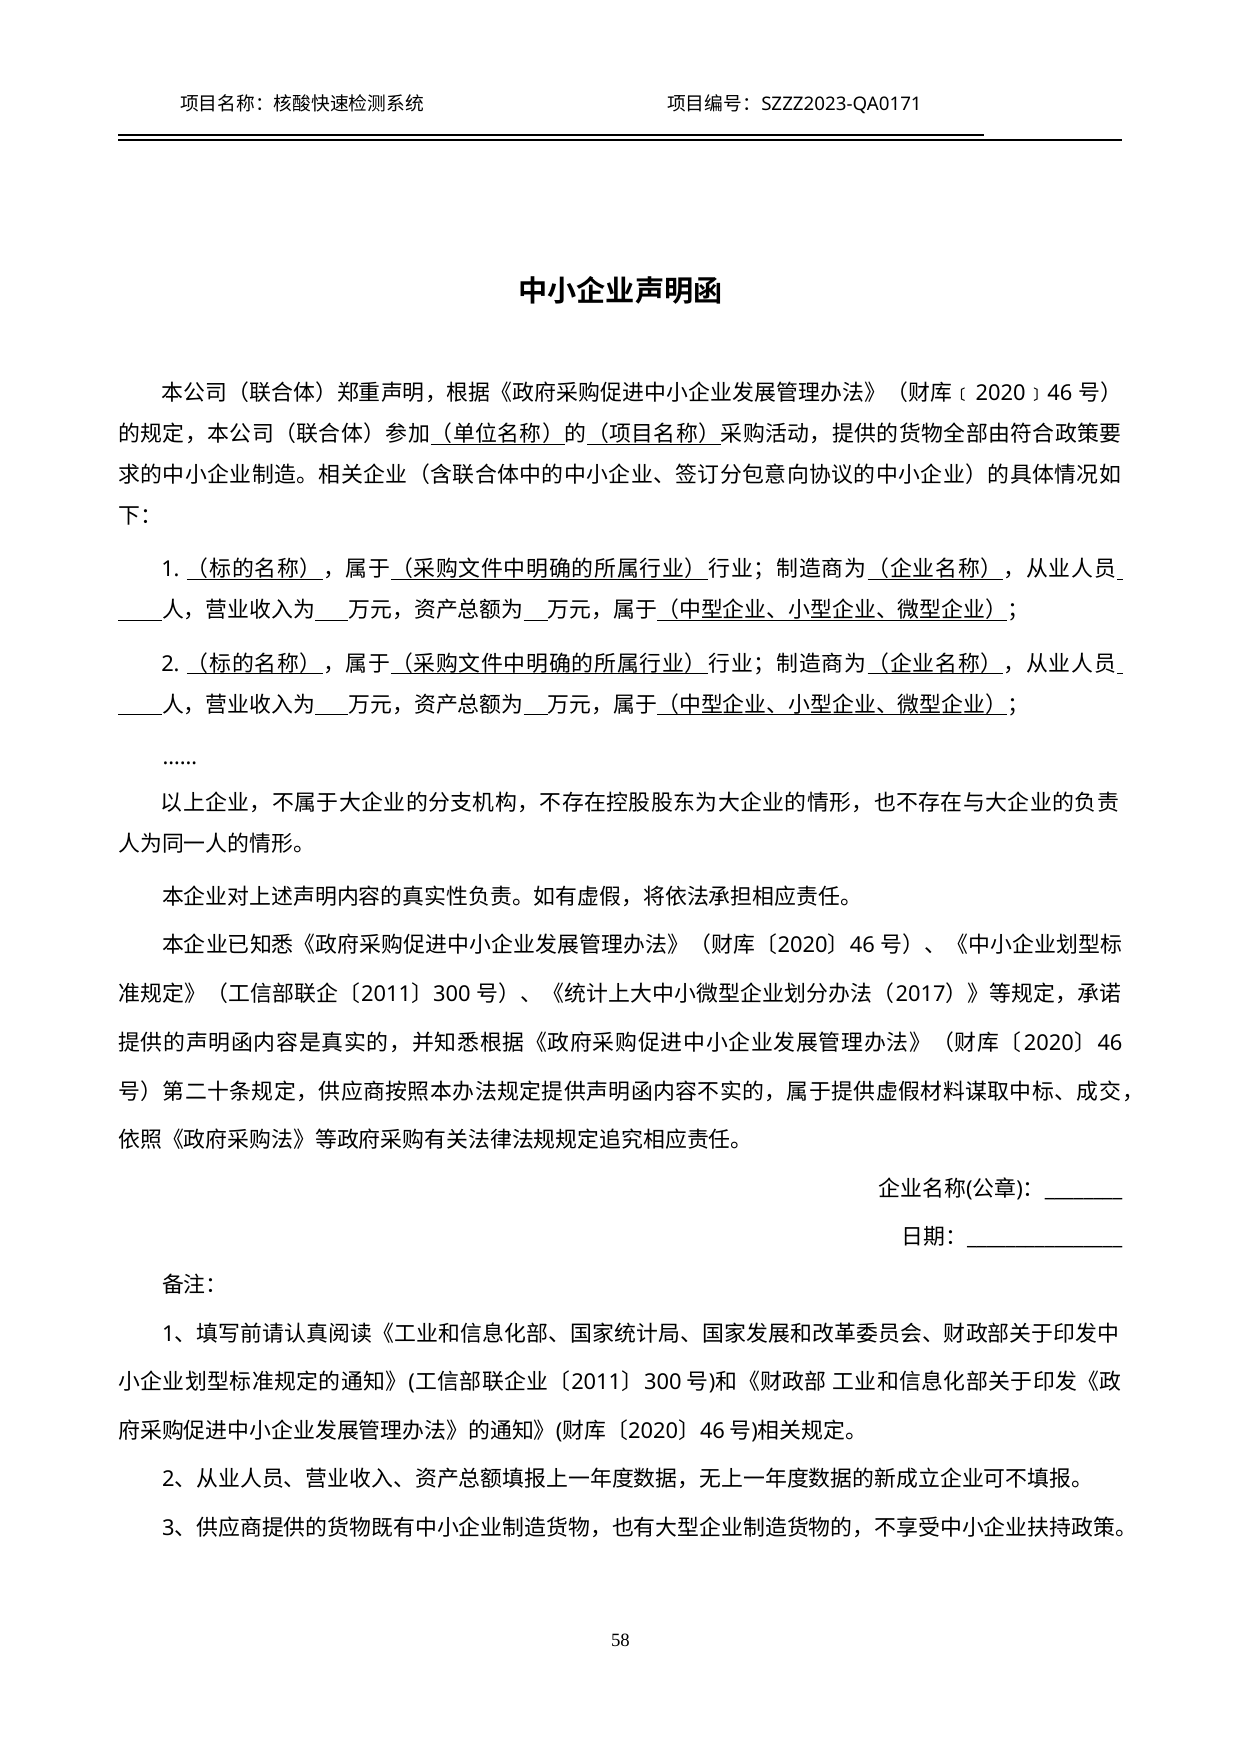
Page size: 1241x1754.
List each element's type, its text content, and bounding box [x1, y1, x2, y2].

text 本企业对上述声明内容的真实性负责。如有虚假，将依法承担相应责任。 [118, 879, 1122, 911]
text 备注： [118, 1267, 1122, 1299]
text 本企业已知悉《政府采购促进中小企业发展管理办法》（财库〔2020〕46 号）、《中小企业划型标准规定》（工信部联企〔2011〕300 号）、《统计上大中小微型企业划分办法（2017）》等规定，承诺提供的声明函内容是真实的，并知悉根据《政府采购促进中小企业发展管理办法》（财库〔2020〕46 号）第二十条规定，供应商按照本办法规定提供声明函内容不实的，属于提供虚假材料谋取中标、成交，依照《政府采购法》等政府采购有关法律法规规定追究相应责任。 [118, 927, 1122, 1154]
subtitle 中小企业声明函 [118, 256, 1122, 321]
text …… [118, 739, 1122, 772]
text 3、供应商提供的货物既有中小企业制造货物，也有大型企业制造货物的，不享受中小企业扶持政策。 [118, 1509, 1122, 1542]
text 日期：________________ [118, 1219, 1122, 1251]
text 1、填写前请认真阅读《工业和信息化部、国家统计局、国家发展和改革委员会、财政部关于印发中小企业划型标准规定的通知》(工信部联企业〔2011〕300号)和《财政部 工业和信息化部关于印发《政府采购促进中小企业发展管理办法》的通知》(财库〔2020〕46号)相关规定。 [118, 1315, 1122, 1445]
text 1. （标的名称），属于（采购文件中明确的所属行业）行业；制造商为（企业名称），从业人员 人，营业收入为 万元，资产总额为 万元，属于（中型企业、小型企业、微型企业）； [118, 551, 1122, 624]
text 企业名称(公章)：________ [118, 1170, 1122, 1203]
text 以上企业，不属于大企业的分支机构，不存在控股股东为大企业的情形，也不存在与大企业的负责人为同一人的情形。 [118, 784, 1122, 858]
text 2. （标的名称），属于（采购文件中明确的所属行业）行业；制造商为（企业名称），从业人员 人，营业收入为 万元，资产总额为 万元，属于（中型企业、小型企业、微型企业）； [118, 645, 1122, 719]
text 本公司（联合体）郑重声明，根据《政府采购促进中小企业发展管理办法》（财库﹝2020﹞46 号）的规定，本公司（联合体）参加（单位名称）的（项目名称）采购活动，提供的货物全部由符合政策要求的中小企业制造。相关企业（含联合体中的中小企业、签订分包意向协议的中小企业）的具体情况如下： [118, 375, 1122, 530]
text 2、从业人员、营业收入、资产总额填报上一年度数据，无上一年度数据的新成立企业可不填报。 [118, 1461, 1122, 1494]
